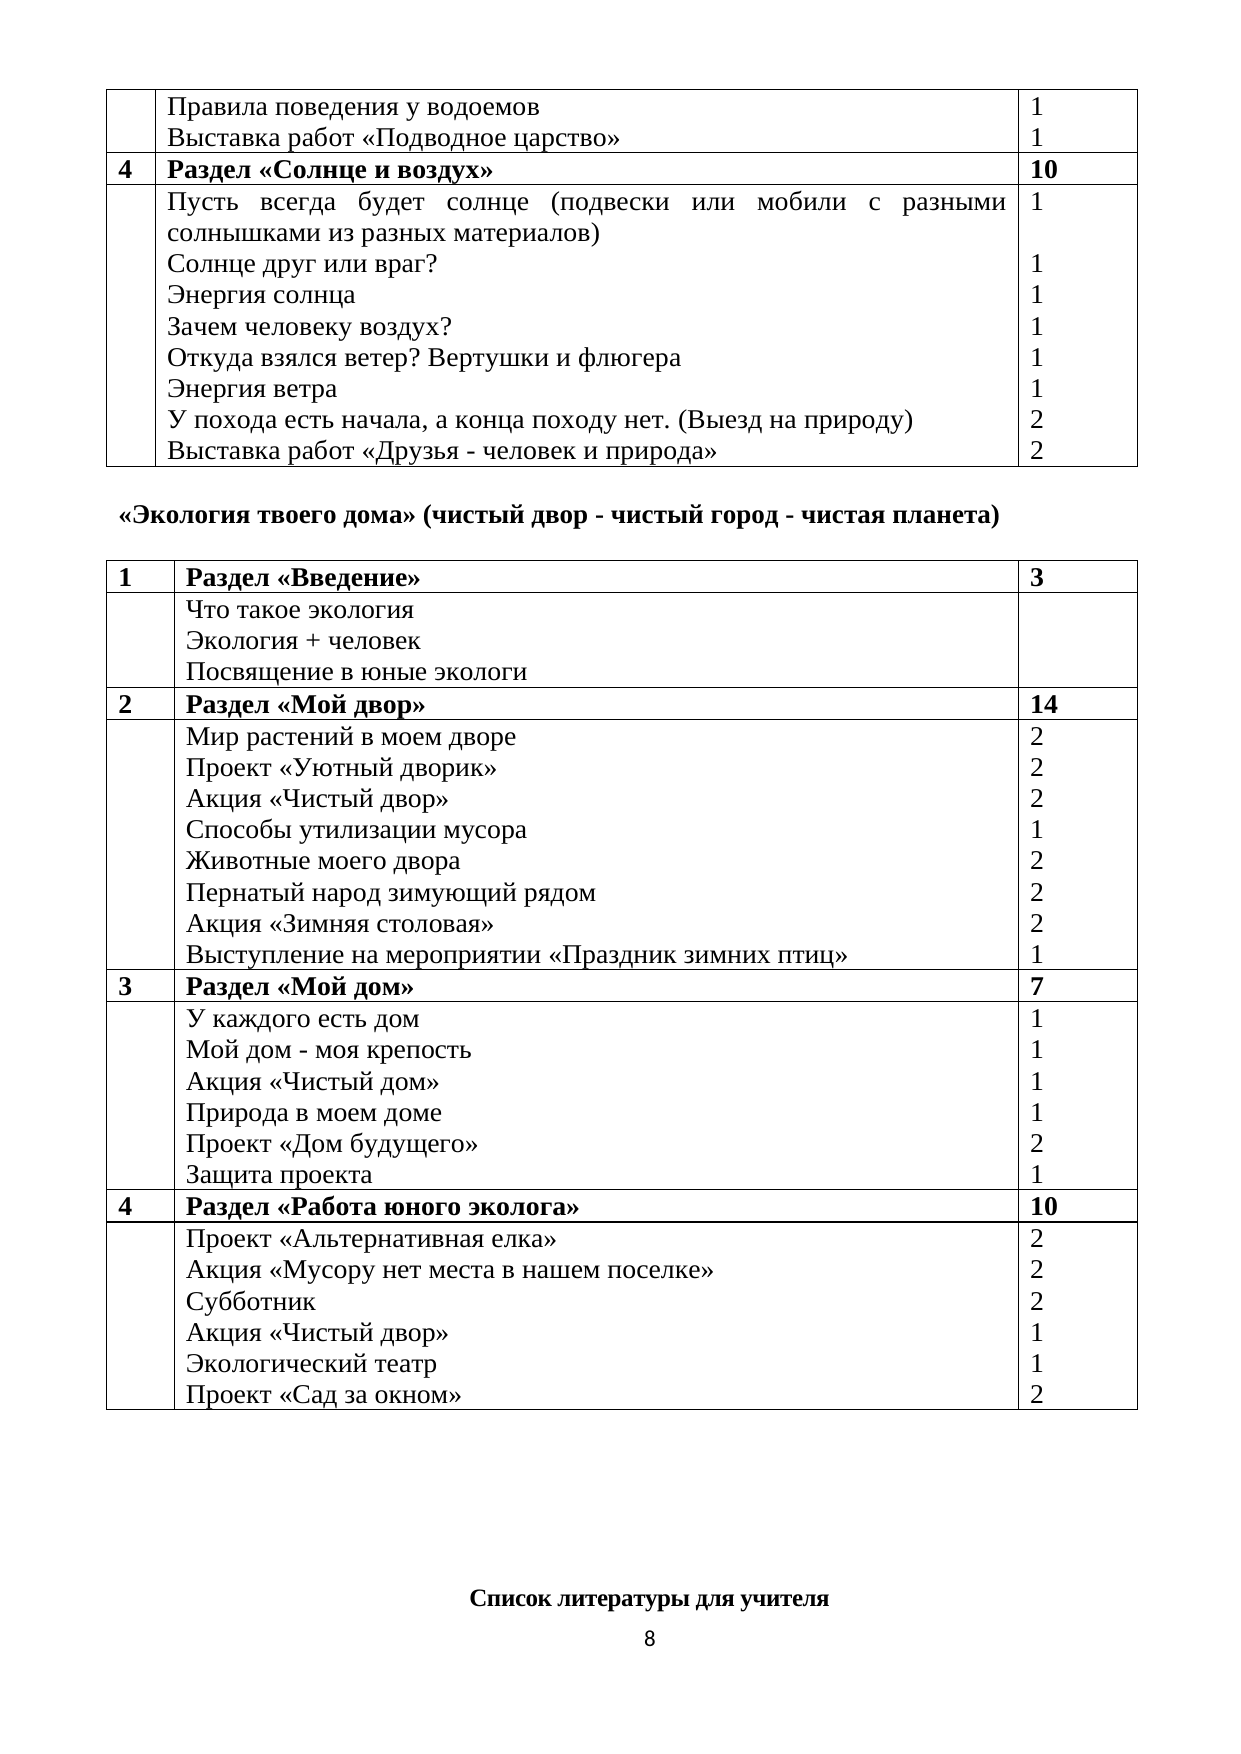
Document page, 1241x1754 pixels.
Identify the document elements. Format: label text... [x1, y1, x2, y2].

table_header Раздел «Введение» [175, 561, 1018, 592]
table_cell 2 [107, 688, 174, 719]
table_cell 4 [107, 1190, 174, 1221]
table_cell Раздел «Работа юного эколога» [175, 1190, 1018, 1221]
table_cell 10 [1019, 153, 1137, 184]
table_cell [107, 1002, 174, 1189]
table_cell Раздел «Солнце и воздух» [156, 153, 1018, 184]
table_cell [107, 185, 155, 466]
table_cell [1019, 593, 1137, 687]
table_cell Раздел «Мой дом» [175, 970, 1018, 1001]
table_cell [107, 90, 155, 152]
table_header 3 [1019, 561, 1137, 592]
table_cell [107, 593, 174, 687]
text «Экология твоего дома» (чистый двор - чистый город - чистая планета) [118, 498, 1181, 529]
table_cell Мир растений в моем дворе Проект «Уютный дворик» Акция «Чистый двор» Способы утилизации мусора Животные моего двора Пернатый народ зимующий рядом Акция «Зимняя столовая» Выступление на мероприятии «Праздник зимних птиц» [175, 720, 1018, 969]
table_cell У каждого есть дом Мой дом - моя крепость Акция «Чистый дом» Природа в моем доме Проект «Дом будущего» Защита проекта [175, 1002, 1018, 1189]
table_cell 2 2 2 1 2 2 2 1 [1019, 720, 1137, 969]
table_cell Пусть всегда будет солнце (подвески или мобили с разными солнышками из разных материалов) Солнце друг или враг? Энергия солнца Зачем человеку воздух? Откуда взялся ветер? Вертушки и флюгера Энергия ветра У похода есть начала, а конца походу нет. (Выезд на природу) Выставка работ «Друзья - человек и природа» [156, 185, 1018, 466]
table_cell 1 1 1 1 1 1 2 2 [1019, 185, 1137, 466]
table_cell 1 1 1 2 2 1 1 [1019, 90, 1137, 152]
table_cell 3 [107, 970, 174, 1001]
table_header 1 [107, 561, 174, 592]
table_cell Что такое экология Экология + человек Посвящение в юные экологи [175, 593, 1018, 687]
table_cell 1 1 1 1 2 1 [1019, 1002, 1137, 1189]
table_cell 7 [1019, 970, 1137, 1001]
table_cell 14 [1019, 688, 1137, 719]
text Список литературы для учителя [118, 1583, 1181, 1612]
table_cell Проект «Альтернативная елка» Акция «Мусору нет места в нашем поселке» Субботник Акция «Чистый двор» Экологический театр Проект «Сад за окном» [175, 1223, 1018, 1409]
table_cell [156, 90, 1018, 152]
table_cell 10 [1019, 1190, 1137, 1221]
table_cell 4 [107, 153, 155, 184]
table_cell Раздел «Мой двор» [175, 688, 1018, 719]
table_cell 2 2 2 1 1 2 [1019, 1223, 1137, 1409]
table_cell [107, 720, 174, 969]
table_cell [107, 1223, 174, 1409]
